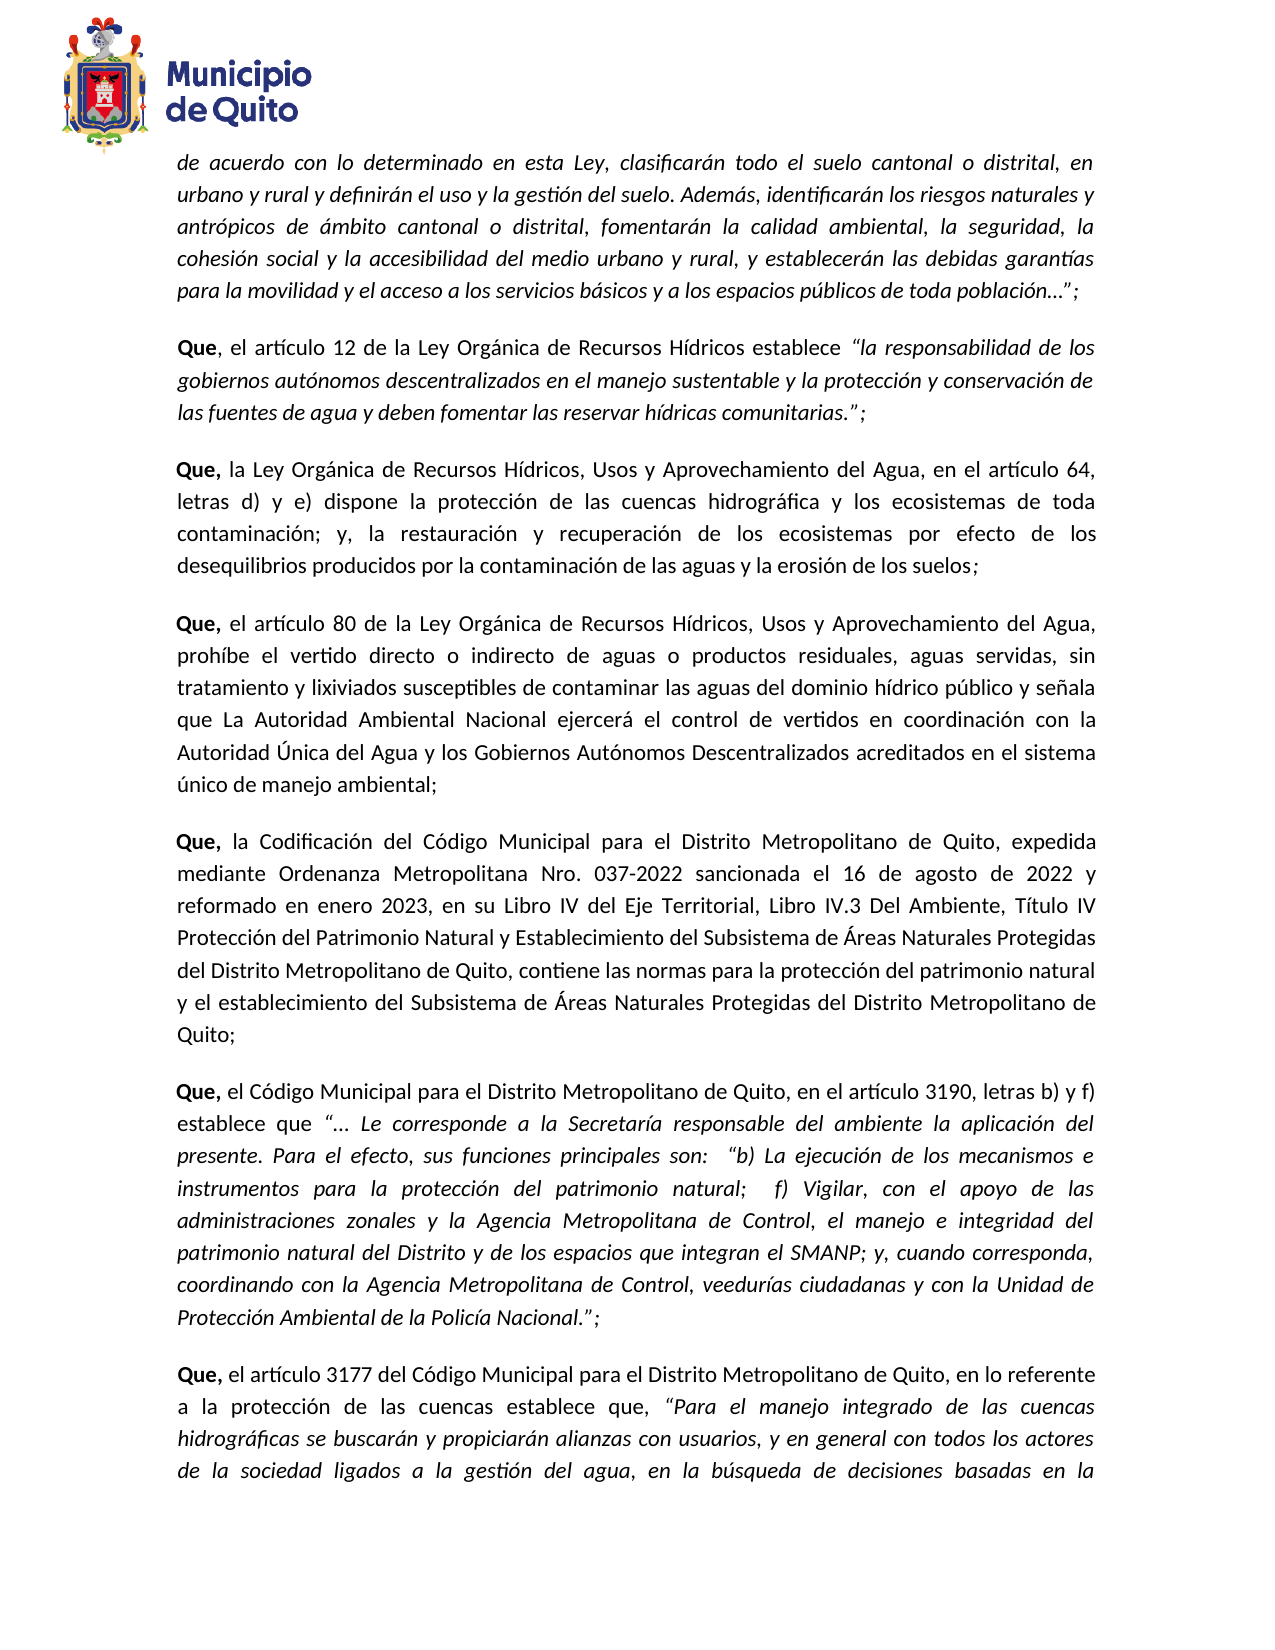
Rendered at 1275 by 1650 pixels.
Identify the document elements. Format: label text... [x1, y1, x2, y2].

picture [2, 0, 1016, 187]
text Que, la Codificación del Código Municipal para el Distrito Metropolitano de Quito, expedida mediante Ordenanza Metropolitana Nro. 037-2022 sancionada el 16 de agosto de 2022 y reformado en enero 2023, en su Libro IV del Eje Territorial, Libro IV.3 Del Ambiente, Título IV Protección del Patrimonio Natural y Establecimiento del Subsistema de Áreas Naturales Protegidas del Distrito Metropolitano de Quito, contiene las normas para la protección del patrimonio natural y el establecimiento del Subsistema de Áreas Naturales Protegidas del Distrito Metropolitano de Quito; [176, 827, 1098, 1048]
text Que, el artículo 80 de la Ley Orgánica de Recursos Hídricos, Usos y Aprovechamiento del Agua, prohíbe el vertido directo o indirecto de aguas o productos residuales, aguas servidas, sin tratamiento y lixiviados susceptibles de contaminar las aguas del dominio hídrico público y señala que La Autoridad Ambiental Nacional ejercerá el control de vertidos en coordinación con la Autoridad Única del Agua y los Gobiernos Autónomos Descentralizados acreditados en el sistema único de manejo ambiental; [176, 609, 1098, 798]
text Que, el Código Municipal para el Distrito Metropolitano de Quito, en el artículo 3190, letras b) y f) establece que “... Le corresponde a la Secretaría responsable del ambiente la aplicación del presente. Para el efecto, sus funciones principales son: “b) La ejecución de los mecanismos e instrumentos para la protección del patrimonio natural; f) Vigilar, con el apoyo de las administraciones zonales y la Agencia Metropolitana de Control, el manejo e integridad del patrimonio natural del Distrito y de los espacios que integran el SMANP; y, cuando corresponda, coordinando con la Agencia Metropolitana de Control, veedurías ciudadanas y con la Unidad de Protección Ambiental de la Policía Nacional.”; [176, 1077, 1098, 1331]
text Que, la Ley Orgánica de Recursos Hídricos, Usos y Aprovechamiento del Agua, en el artículo 64, letras d) y e) dispone la protección de las cuencas hidrográfica y los ecosistemas de toda contaminación; y, la restauración y recuperación de los ecosistemas por efecto de los desequilibrios producidos por la contaminación de las aguas y la erosión de los suelos; [176, 455, 1098, 580]
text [176, 148, 1098, 304]
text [177, 1360, 1098, 1484]
text Que, el artículo 12 de la Ley Orgánica de Recursos Hídricos establece “la responsabilidad de los gobiernos autónomos descentralizados en el manejo sustentable y la protección y conservación de las fuentes de agua y deben fomentar las reservar hídricas comunitarias.”; [177, 333, 1097, 426]
